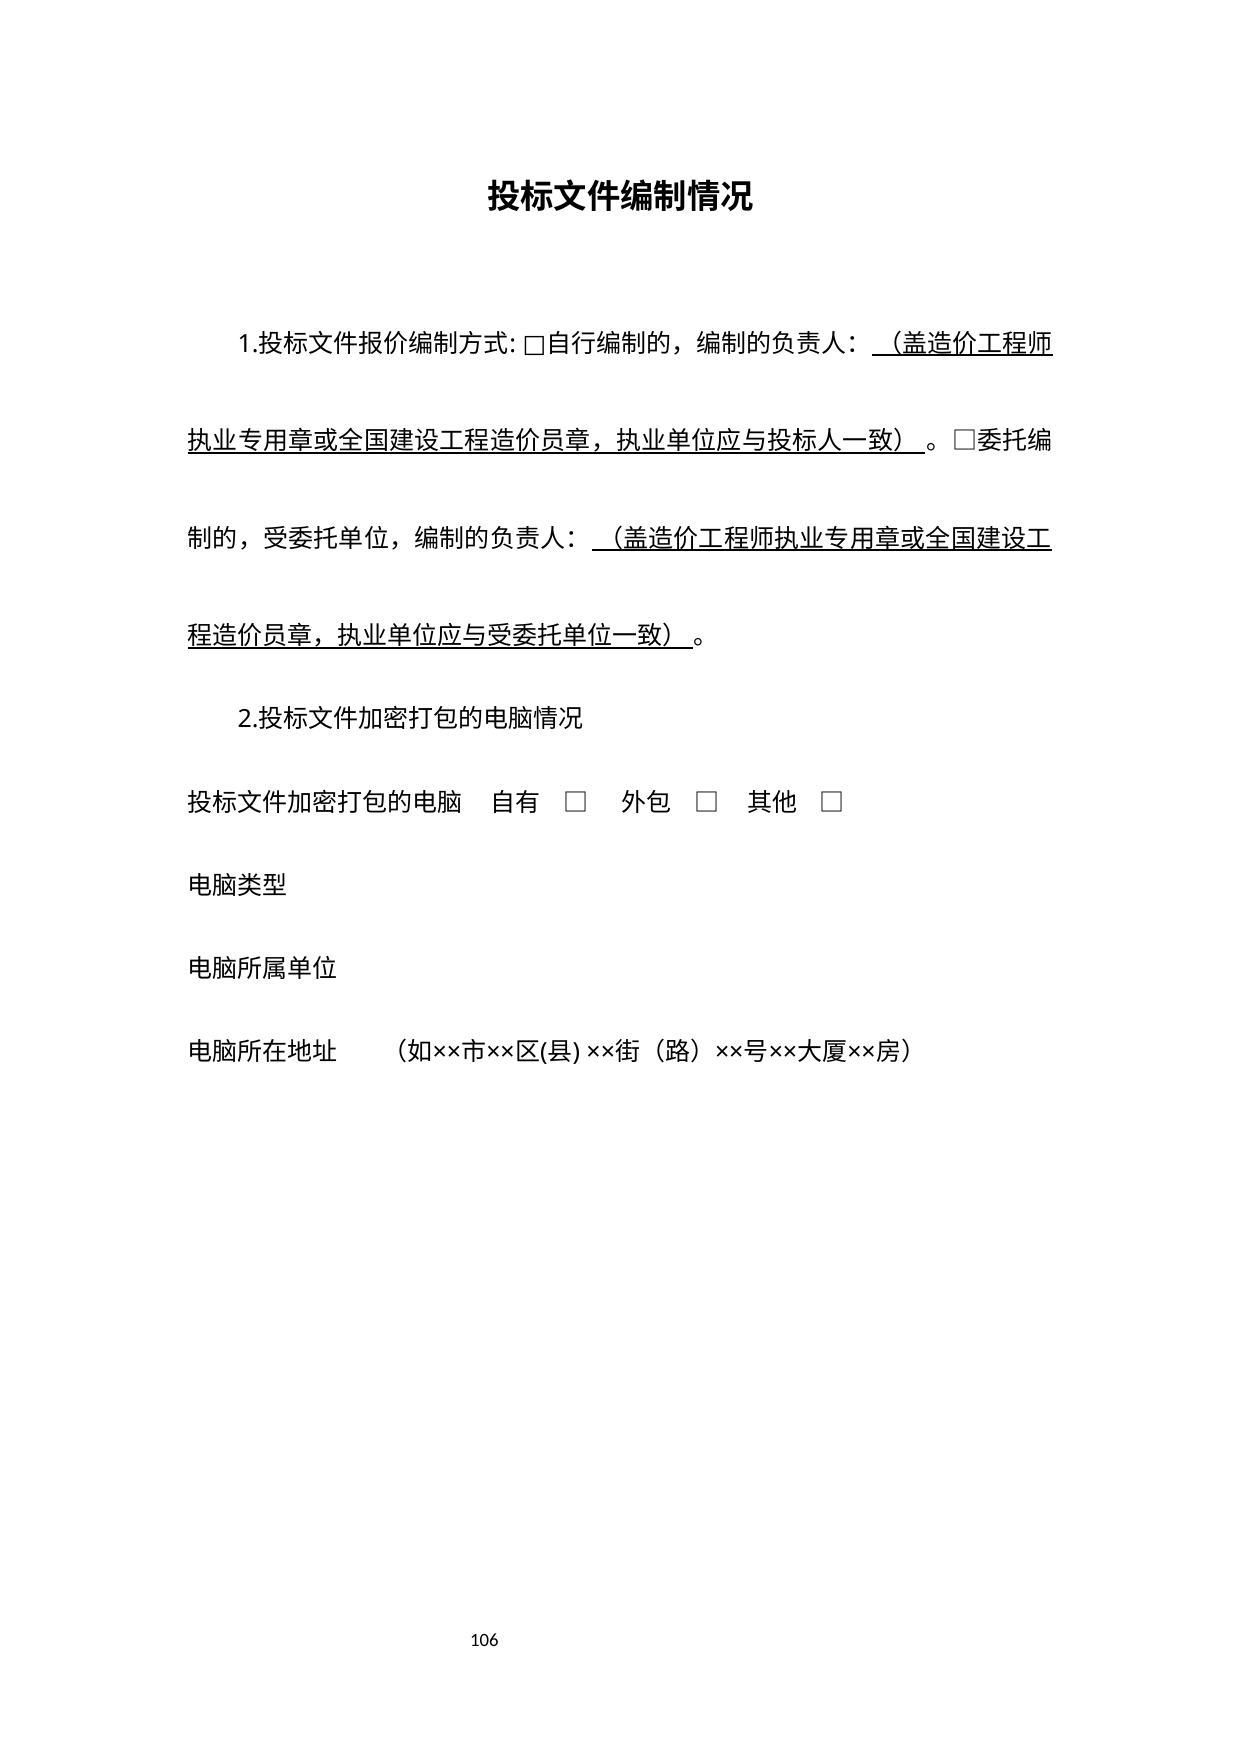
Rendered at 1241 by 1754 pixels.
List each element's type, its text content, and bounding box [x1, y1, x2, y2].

text 投标文件编制情况 [187, 162, 1053, 227]
text 1.投标文件报价编制方式: □自行编制的，编制的负责人： （盖造价工程师执业专用章或全国建设工程造价员章，执业单位应与投标人一致） 。□委托编制的，受委托单位，编制的负责人： （盖造价工程师执业专用章或全国建设工程造价员章，执业单位应与受委托单位一致） 。 [187, 309, 1053, 666]
table_header 投标文件加密打包的电脑 自有 □ 外包 □ 其他 □ 电脑类型 电脑所属单位 电脑所在地址 （如××市××区(县) ××街（路）××号××大厦××房） [176, 768, 1064, 1094]
text 2.投标文件加密打包的电脑情况 [187, 684, 1053, 749]
